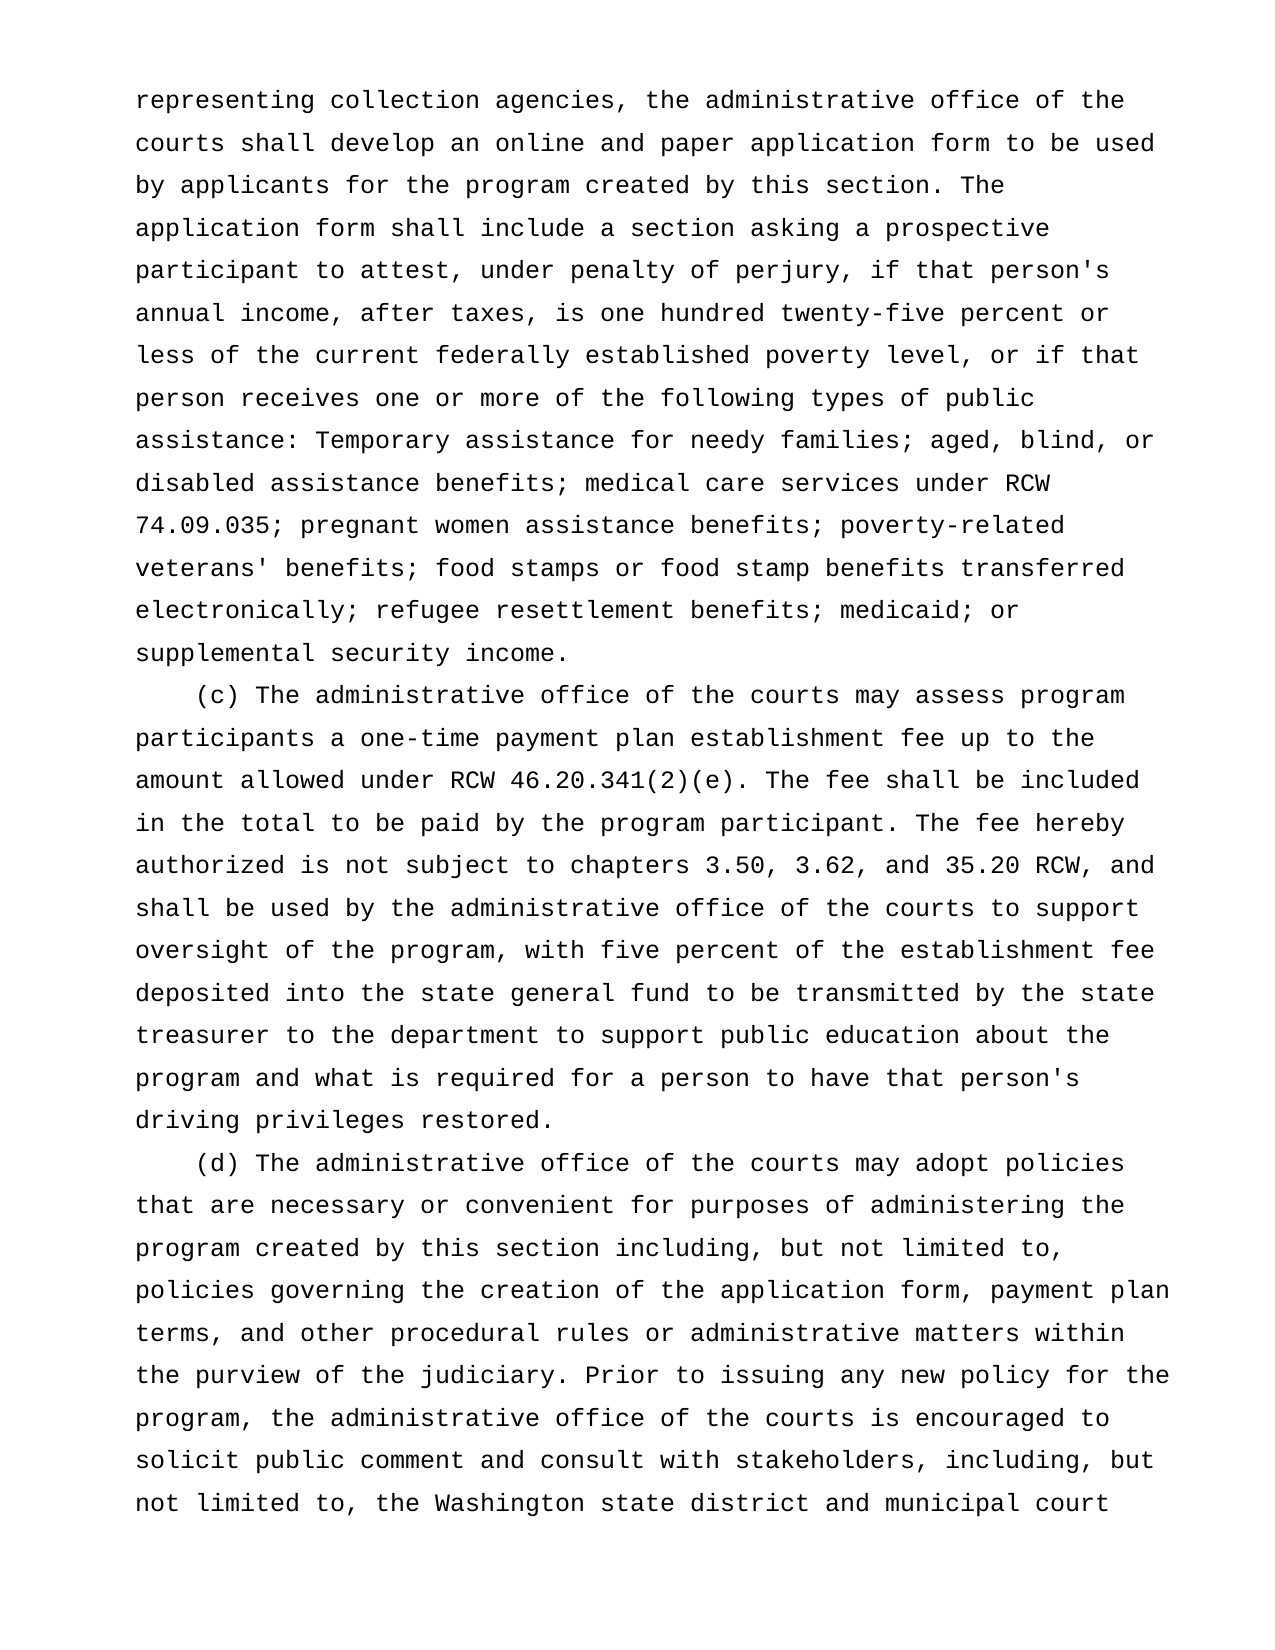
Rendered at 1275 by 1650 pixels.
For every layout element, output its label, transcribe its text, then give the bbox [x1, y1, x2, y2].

text (c) The administrative office of the courts may assess program participants a one-time payment plan establishment fee up to the amount allowed under RCW 46.20.341(2)(e). The fee shall be included in the total to be paid by the program participant. The fee hereby authorized is not subject to chapters 3.50, 3.62, and 35.20 RCW, and shall be used by the administrative office of the courts to support oversight of the program, with five percent of the establishment fee deposited into the state general fund to be transmitted by the state treasurer to the department to support public education about the program and what is required for a person to have that person's driving privileges restored. [135, 670, 1170, 1137]
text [135, 75, 1170, 670]
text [135, 1137, 1170, 1520]
